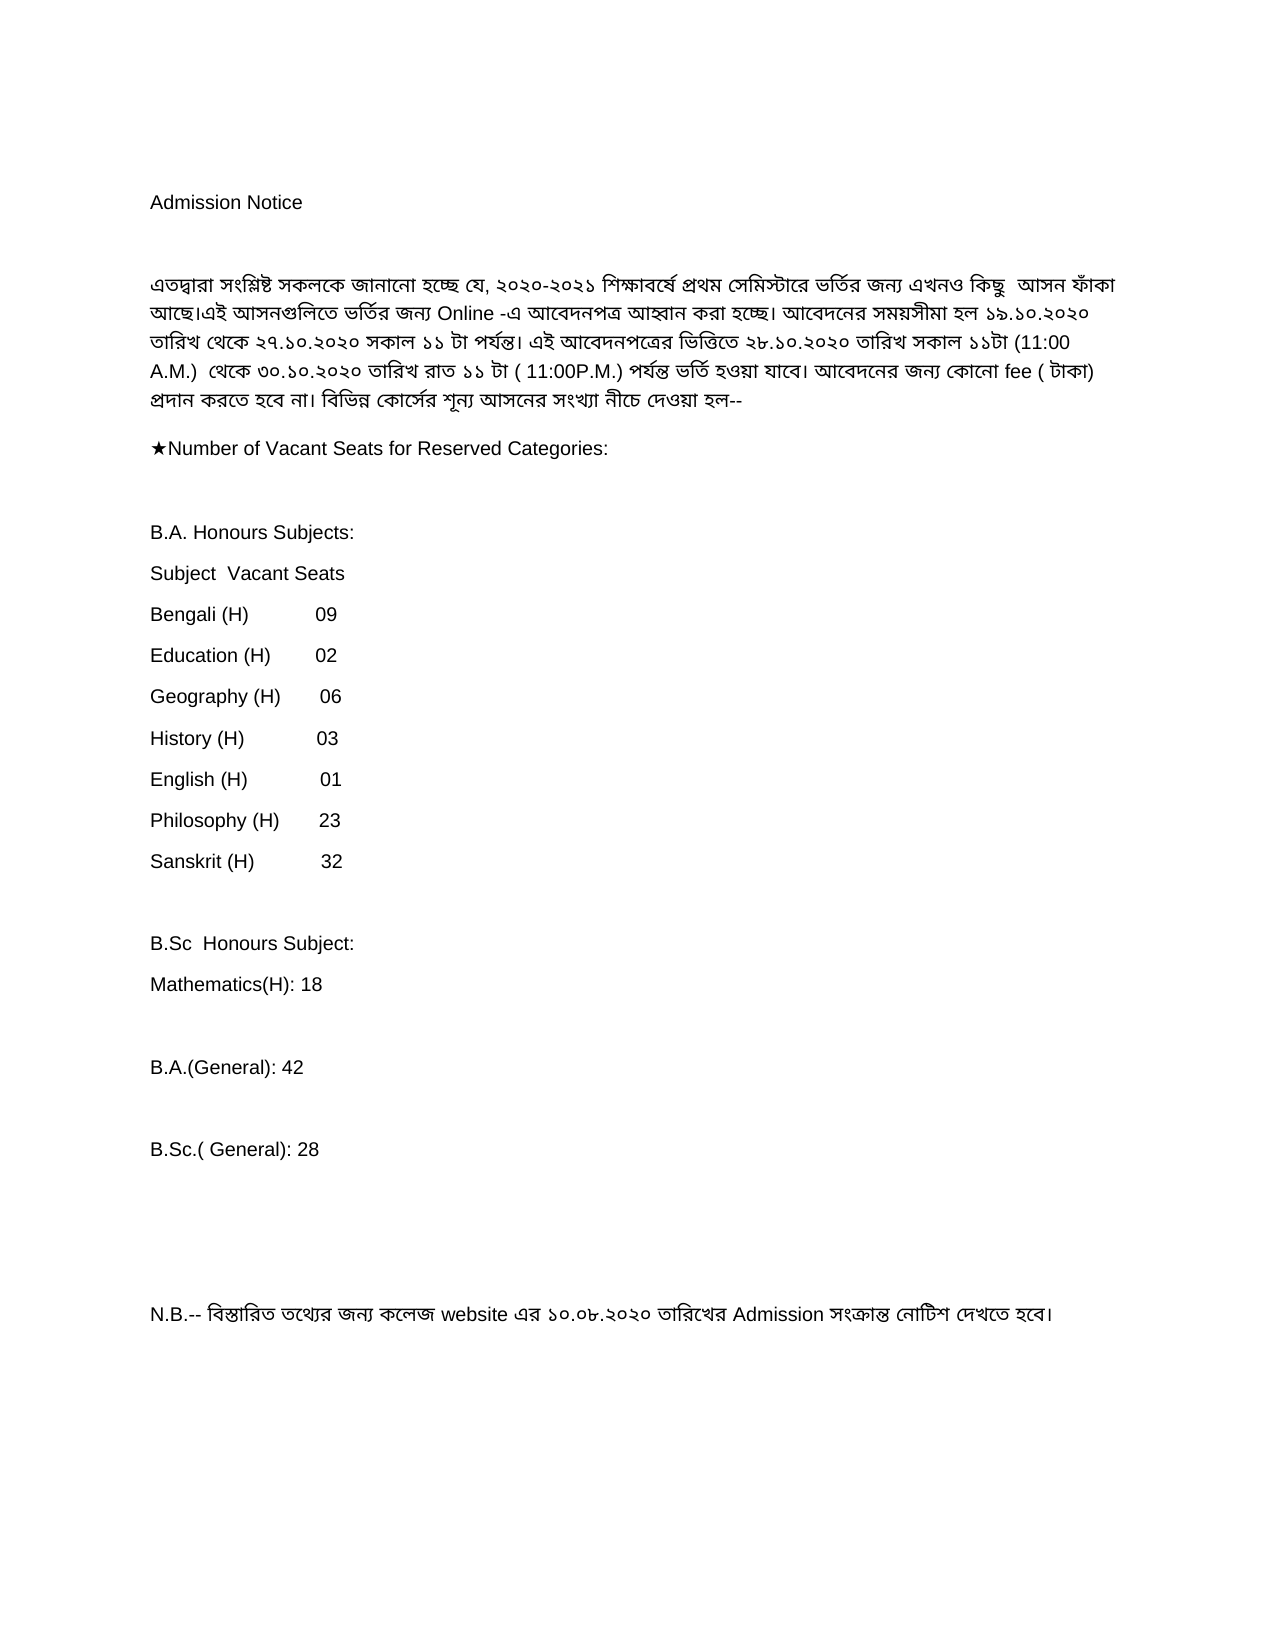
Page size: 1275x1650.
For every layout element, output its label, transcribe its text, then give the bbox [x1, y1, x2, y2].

text Subject Vacant Seats [150, 562, 1125, 584]
text Admission Notice [150, 191, 1125, 214]
text B.Sc.( General): 28 [150, 1138, 1125, 1161]
text Geography (H) 06 [150, 685, 1125, 708]
text Education (H) 02 [150, 644, 1125, 667]
text এতদ্বারা সংশ্লিষ্ট সকলকে জানানো হচ্ছে যে, ২০২০-২০২১ শিক্ষাবর্ষে প্রথম সেমিস্টারে ভর্তির জন্য এখনও কিছু আসন ফাঁকা আছে।এই আসনগুলিতে ভর্তির জন্য Online -এ আবেদনপত্র আহ্বান করা হচ্ছে। আবেদনের সময়সীমা হল ১৯.১০.২০২০ তারিখ থেকে ২৭.১০.২০২০ সকাল ১১ টা পর্যন্ত। এই আবেদনপত্রের ভিত্তিতে ২৮.১০.২০২০ তারিখ সকাল ১১টা (11:00 A.M.) থেকে ৩০.১০.২০২০ তারিখ রাত ১১ টা ( 11:00P.M.) পর্যন্ত ভর্তি হওয়া যাবে। আবেদনের জন্য কোনো fee ( টাকা) প্রদান করতে হবে না। বিভিন্ন কোর্সের শূন্য আসনের সংখ্যা নীচে দেওয়া হল-- [150, 273, 1125, 415]
text Bengali (H) 09 [150, 603, 1125, 626]
text ★Number of Vacant Seats for Reserved Categories: [150, 434, 1125, 461]
text N.B.-- বিস্তারিত তথ্যের জন্য কলেজ website এর ১০.০৮.২০২০ তারিখের Admission সংক্রান্ত নোটিশ দেখতে হবে। [150, 1302, 1125, 1329]
text History (H) 03 [150, 726, 1125, 749]
text Philosophy (H) 23 [150, 809, 1125, 831]
text B.Sc Honours Subject: [150, 932, 1125, 955]
text Mathematics(H): 18 [150, 973, 1125, 996]
text English (H) 01 [150, 768, 1125, 790]
text B.A.(General): 42 [150, 1056, 1125, 1078]
text B.A. Honours Subjects: [150, 521, 1125, 543]
text Sanskrit (H) 32 [150, 850, 1125, 873]
